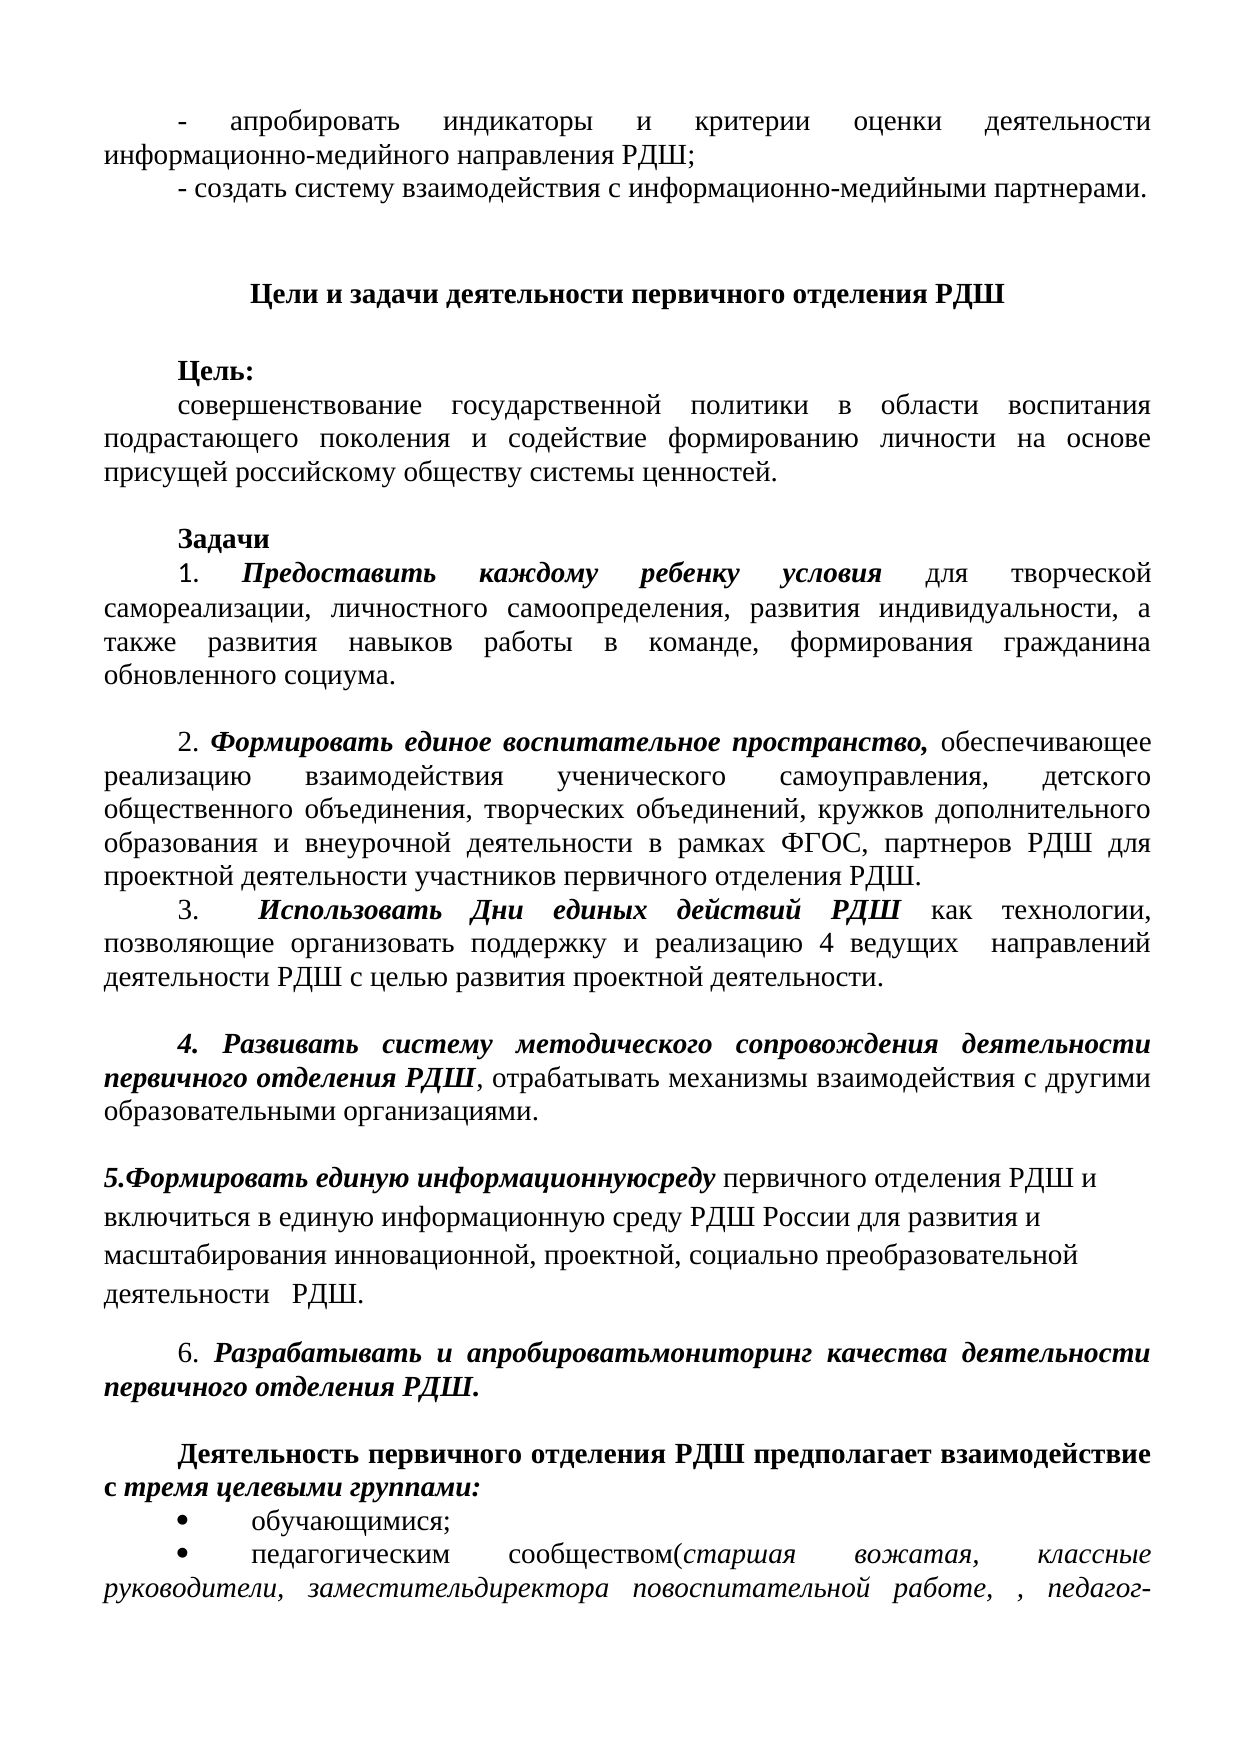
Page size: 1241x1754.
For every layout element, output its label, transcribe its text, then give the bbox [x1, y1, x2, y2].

text 5.Формировать единую информационнуюсреду первичного отделения РДШ и включиться в единую информационную среду РДШ России для развития и масштабирования инновационной, проектной, социально преобразовательной деятельности РДШ. [103, 1160, 1152, 1309]
text 1. Предоставить каждому ребенку условия для творческой самореализации, личностного самоопределения, развития индивидуальности, а также развития навыков работы в команде, формирования гражданина обновленного социума. [103, 554, 1152, 691]
text - создать систему взаимодействия с информационно-медийными партнерами. [103, 171, 1152, 204]
text 4. Развивать систему методического сопровождения деятельности первичного отделения РДШ, отрабатывать механизмы взаимодействия с другими образовательными организациями. [103, 1026, 1152, 1127]
list обучающимися; [103, 1503, 1152, 1537]
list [103, 1537, 1152, 1604]
text 2. Формировать единое воспитательное пространство, обеспечивающее реализацию взаимодействия ученического самоуправления, детского общественного объединения, творческих объединений, кружков дополнительного образования и внеурочной деятельности в рамках ФГОС, партнеров РДШ для проектной деятельности участников первичного отделения РДШ. [103, 724, 1152, 892]
text совершенствование государственной политики в области воспитания подрастающего поколения и содействие формированию личности на основе присущей российскому обществу системы ценностей. [103, 387, 1152, 487]
text 6. Разрабатывать и апробироватьмониторинг качества деятельности первичного отделения РДШ. [103, 1335, 1152, 1402]
text - апробировать индикаторы и критерии оценки деятельности информационно-медийного направления РДШ; [103, 103, 1152, 171]
text Цель: [103, 353, 1152, 387]
text Деятельность первичного отделения РДШ предполагает взаимодействие с тремя целевыми группами: [103, 1436, 1152, 1503]
text Цели и задачи деятельности первичного отделения РДШ [103, 276, 1152, 310]
text 3. Использовать Дни единых действий РДШ как технологии, позволяющие организовать поддержку и реализацию 4 ведущих направлений деятельности РДШ с целью развития проектной деятельности. [103, 892, 1152, 993]
text Задачи [103, 521, 1152, 554]
